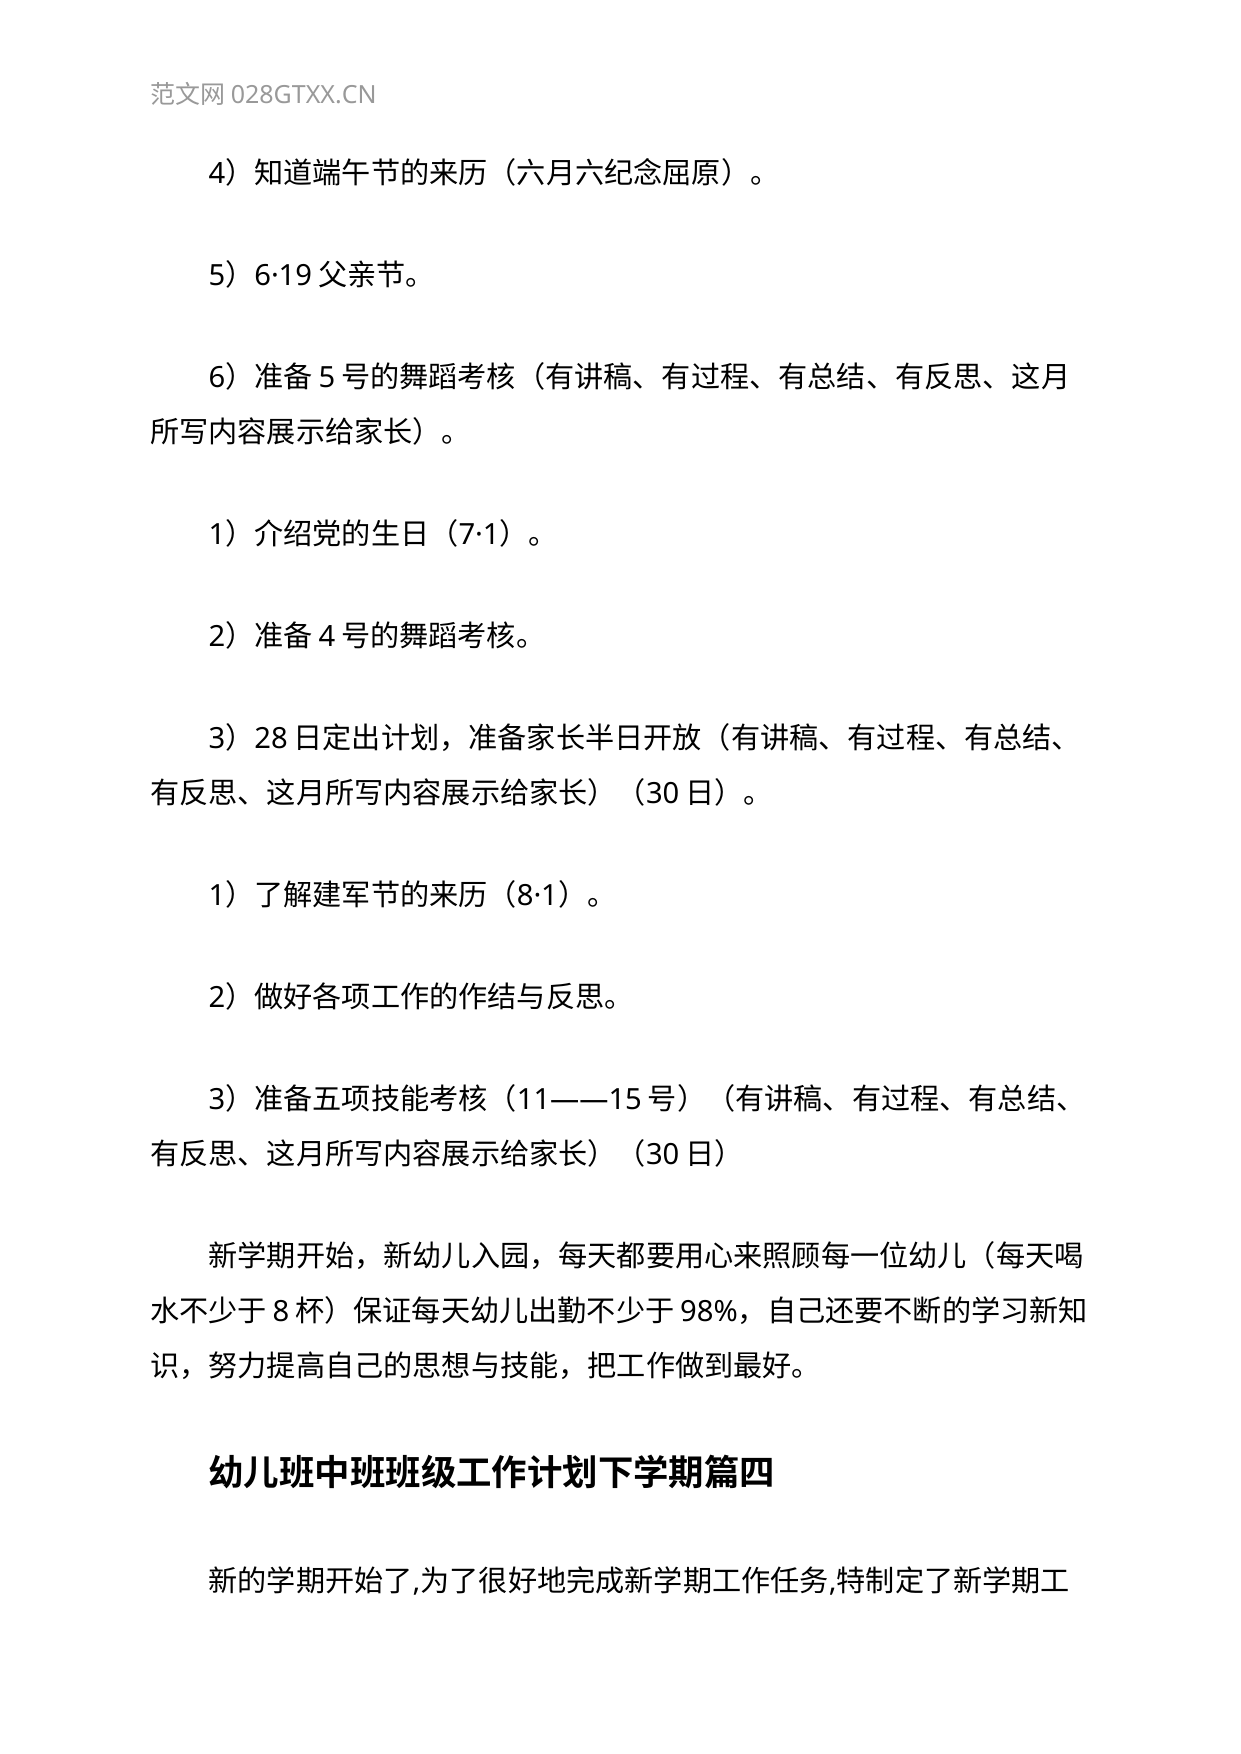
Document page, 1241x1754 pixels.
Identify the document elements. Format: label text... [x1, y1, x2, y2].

text 3）28日定出计划，准备家长半日开放（有讲稿、有过程、有总结、有反思、这月所写内容展示给家长）（30日）。 [150, 715, 1090, 812]
text 1）了解建军节的来历（8·1）。 [150, 872, 1090, 914]
text 6）准备5号的舞蹈考核（有讲稿、有过程、有总结、有反思、这月所写内容展示给家长）。 [150, 354, 1090, 451]
text 1）介绍党的生日（7·1）。 [150, 511, 1090, 553]
text 2）做好各项工作的作结与反思。 [150, 974, 1090, 1016]
text 4）知道端午节的来历（六月六纪念屈原）。 [150, 150, 1090, 192]
text 幼儿班中班班级工作计划下学期篇四 [150, 1444, 1090, 1496]
text 2）准备4号的舞蹈考核。 [150, 613, 1090, 655]
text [150, 1558, 1090, 1600]
text 5）6·19父亲节。 [150, 252, 1090, 294]
text 3）准备五项技能考核（11——15号）（有讲稿、有过程、有总结、有反思、这月所写内容展示给家长）（30日） [150, 1076, 1090, 1173]
text 新学期开始，新幼儿入园，每天都要用心来照顾每一位幼儿（每天喝水不少于8杯）保证每天幼儿出勤不少于98%，自己还要不断的学习新知识，努力提高自己的思想与技能，把工作做到最好。 [150, 1233, 1090, 1385]
